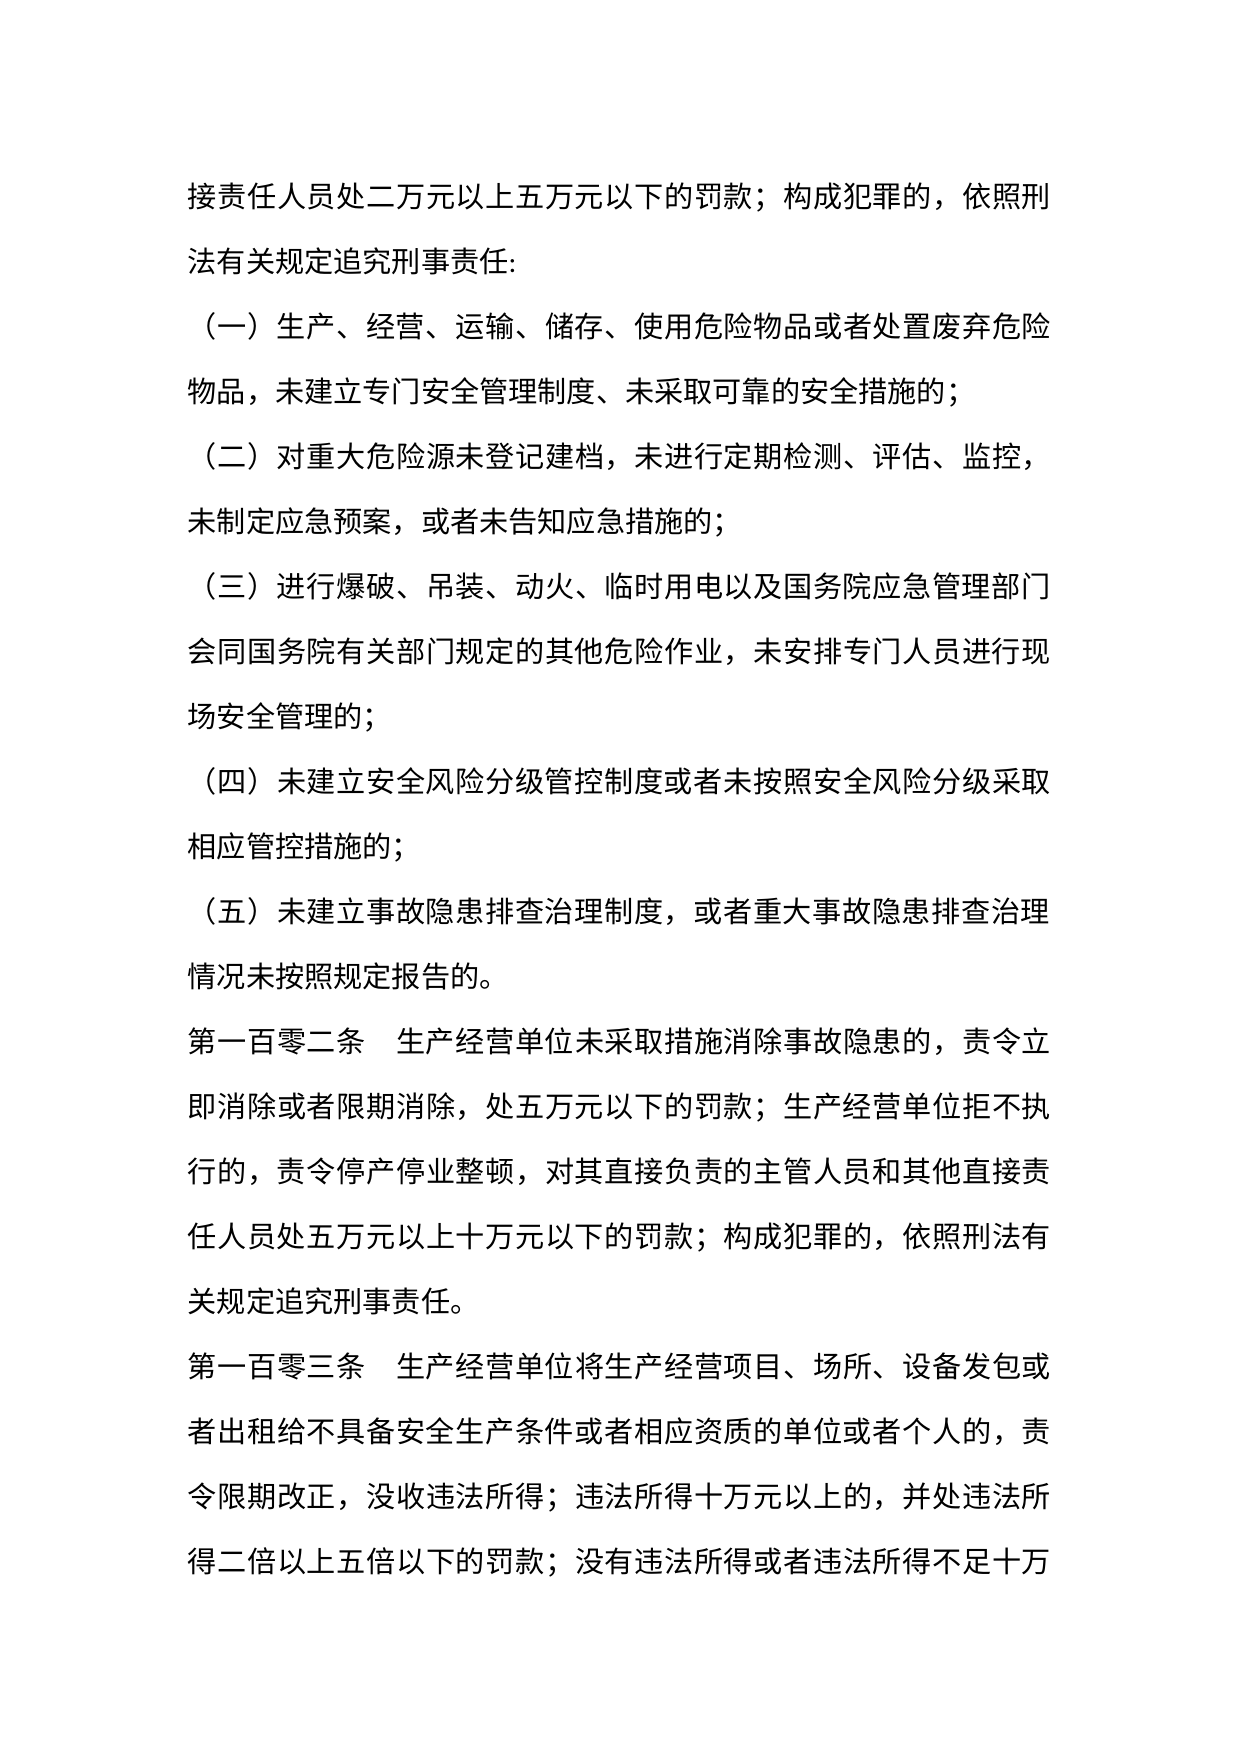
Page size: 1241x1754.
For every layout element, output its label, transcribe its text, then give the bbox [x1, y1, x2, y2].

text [187, 1332, 1053, 1592]
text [187, 162, 1053, 292]
text （二）对重大危险源未登记建档，未进行定期检测、评估、监控，未制定应急预案，或者未告知应急措施的； [187, 422, 1053, 552]
text （三）进行爆破、吊装、动火、临时用电以及国务院应急管理部门会同国务院有关部门规定的其他危险作业，未安排专门人员进行现场安全管理的； [187, 552, 1053, 747]
text （五）未建立事故隐患排查治理制度，或者重大事故隐患排查治理情况未按照规定报告的。 [187, 877, 1053, 1007]
text （一）生产、经营、运输、储存、使用危险物品或者处置废弃危险物品，未建立专门安全管理制度、未采取可靠的安全措施的； [187, 292, 1053, 422]
text （四）未建立安全风险分级管控制度或者未按照安全风险分级采取相应管控措施的； [187, 747, 1053, 877]
text 第一百零二条 生产经营单位未采取措施消除事故隐患的，责令立即消除或者限期消除，处五万元以下的罚款；生产经营单位拒不执行的，责令停产停业整顿，对其直接负责的主管人员和其他直接责任人员处五万元以上十万元以下的罚款；构成犯罪的，依照刑法有关规定追究刑事责任。 [187, 1007, 1053, 1332]
